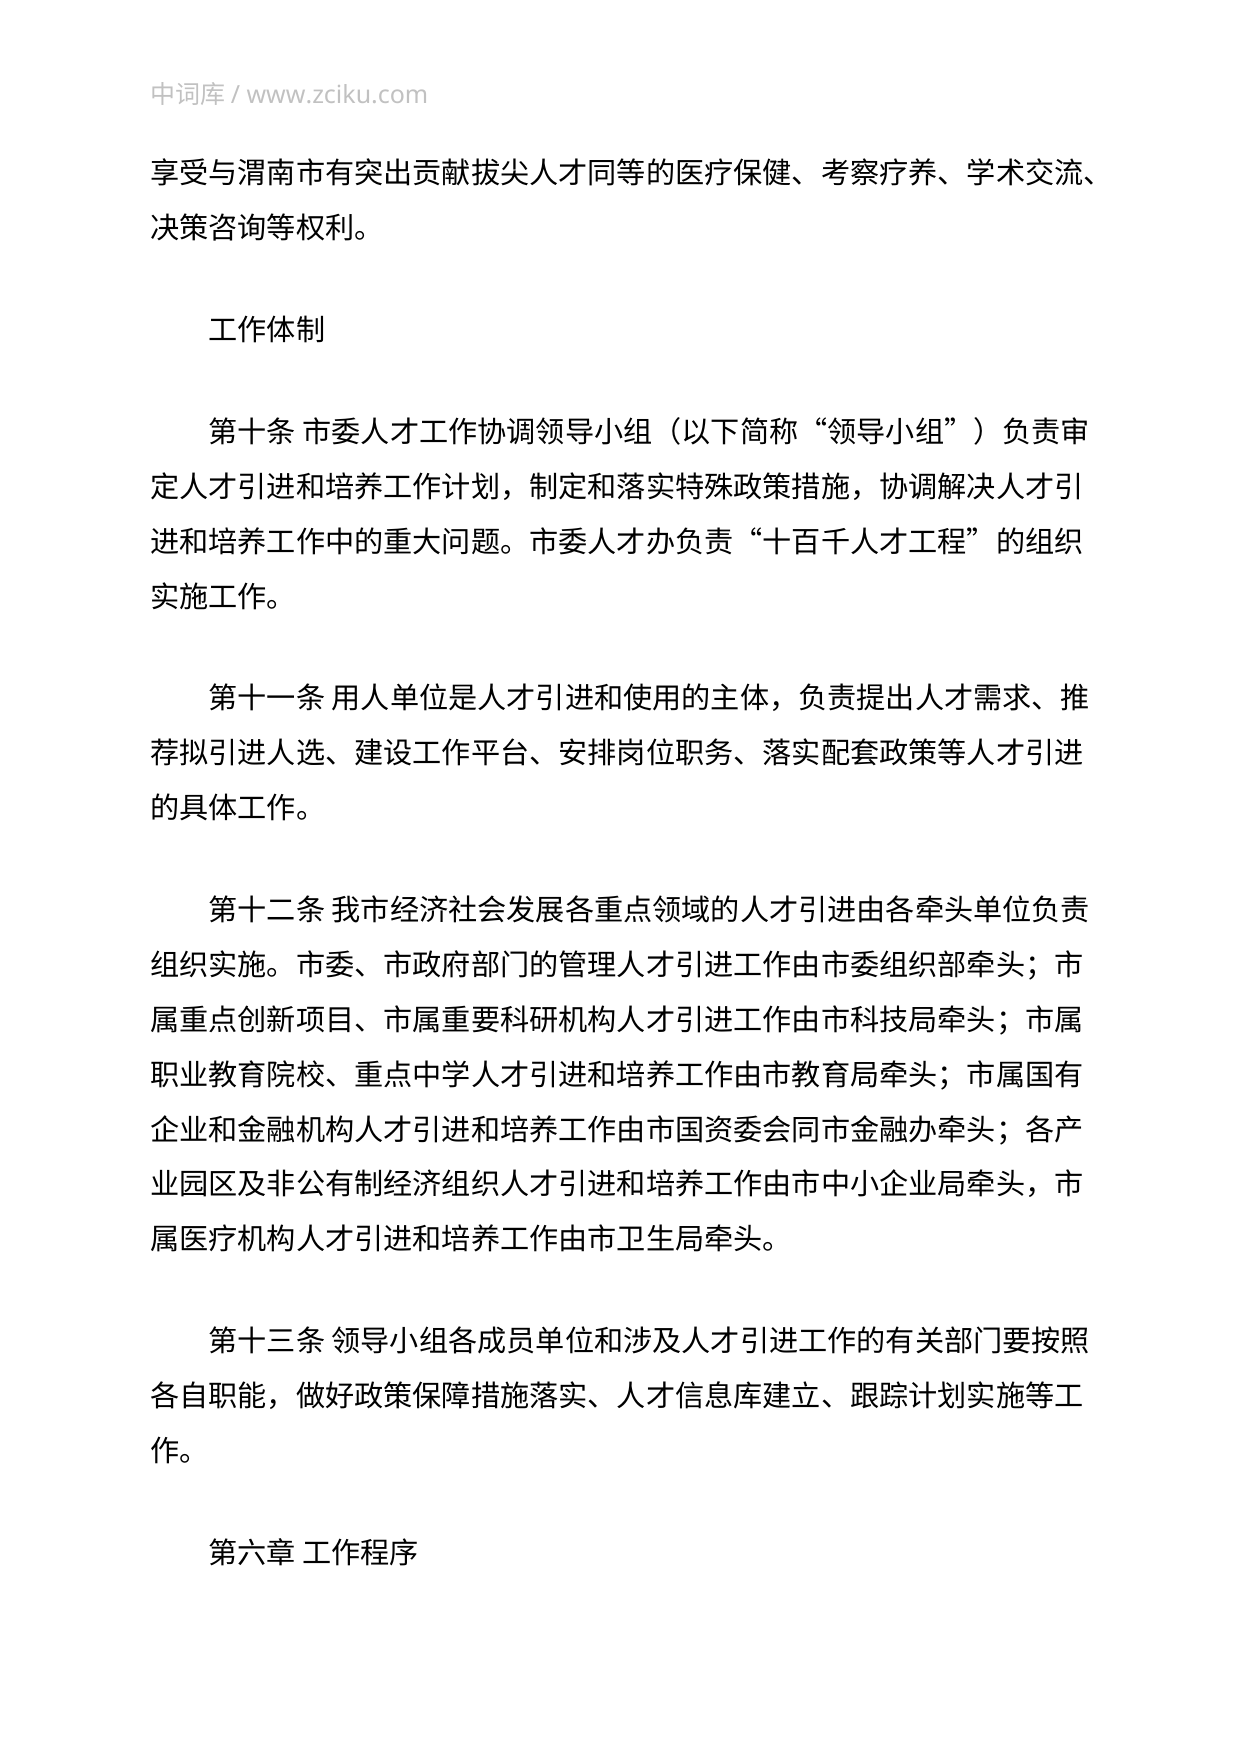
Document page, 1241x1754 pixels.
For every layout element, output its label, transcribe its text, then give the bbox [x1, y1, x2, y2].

text 第十二条 我市经济社会发展各重点领域的人才引进由各牵头单位负责组织实施。市委、市政府部门的管理人才引进工作由市委组织部牵头；市属重点创新项目、市属重要科研机构人才引进工作由市科技局牵头；市属职业教育院校、重点中学人才引进和培养工作由市教育局牵头；市属国有企业和金融机构人才引进和培养工作由市国资委会同市金融办牵头；各产业园区及非公有制经济组织人才引进和培养工作由市中小企业局牵头，市属医疗机构人才引进和培养工作由市卫生局牵头。 [150, 886, 1090, 1258]
text 第十一条 用人单位是人才引进和使用的主体，负责提出人才需求、推荐拟引进人选、建设工作平台、安排岗位职务、落实配套政策等人才引进的具体工作。 [150, 675, 1090, 827]
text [150, 150, 1090, 247]
text 第十三条 领导小组各成员单位和涉及人才引进工作的有关部门要按照各自职能，做好政策保障措施落实、人才信息库建立、跟踪计划实施等工作。 [150, 1318, 1090, 1470]
text 第六章 工作程序 [150, 1529, 1090, 1571]
text 第十条 市委人才工作协调领导小组（以下简称“领导小组”）负责审定人才引进和培养工作计划，制定和落实特殊政策措施，协调解决人才引进和培养工作中的重大问题。市委人才办负责“十百千人才工程”的组织实施工作。 [150, 408, 1090, 615]
text 工作体制 [150, 307, 1090, 349]
